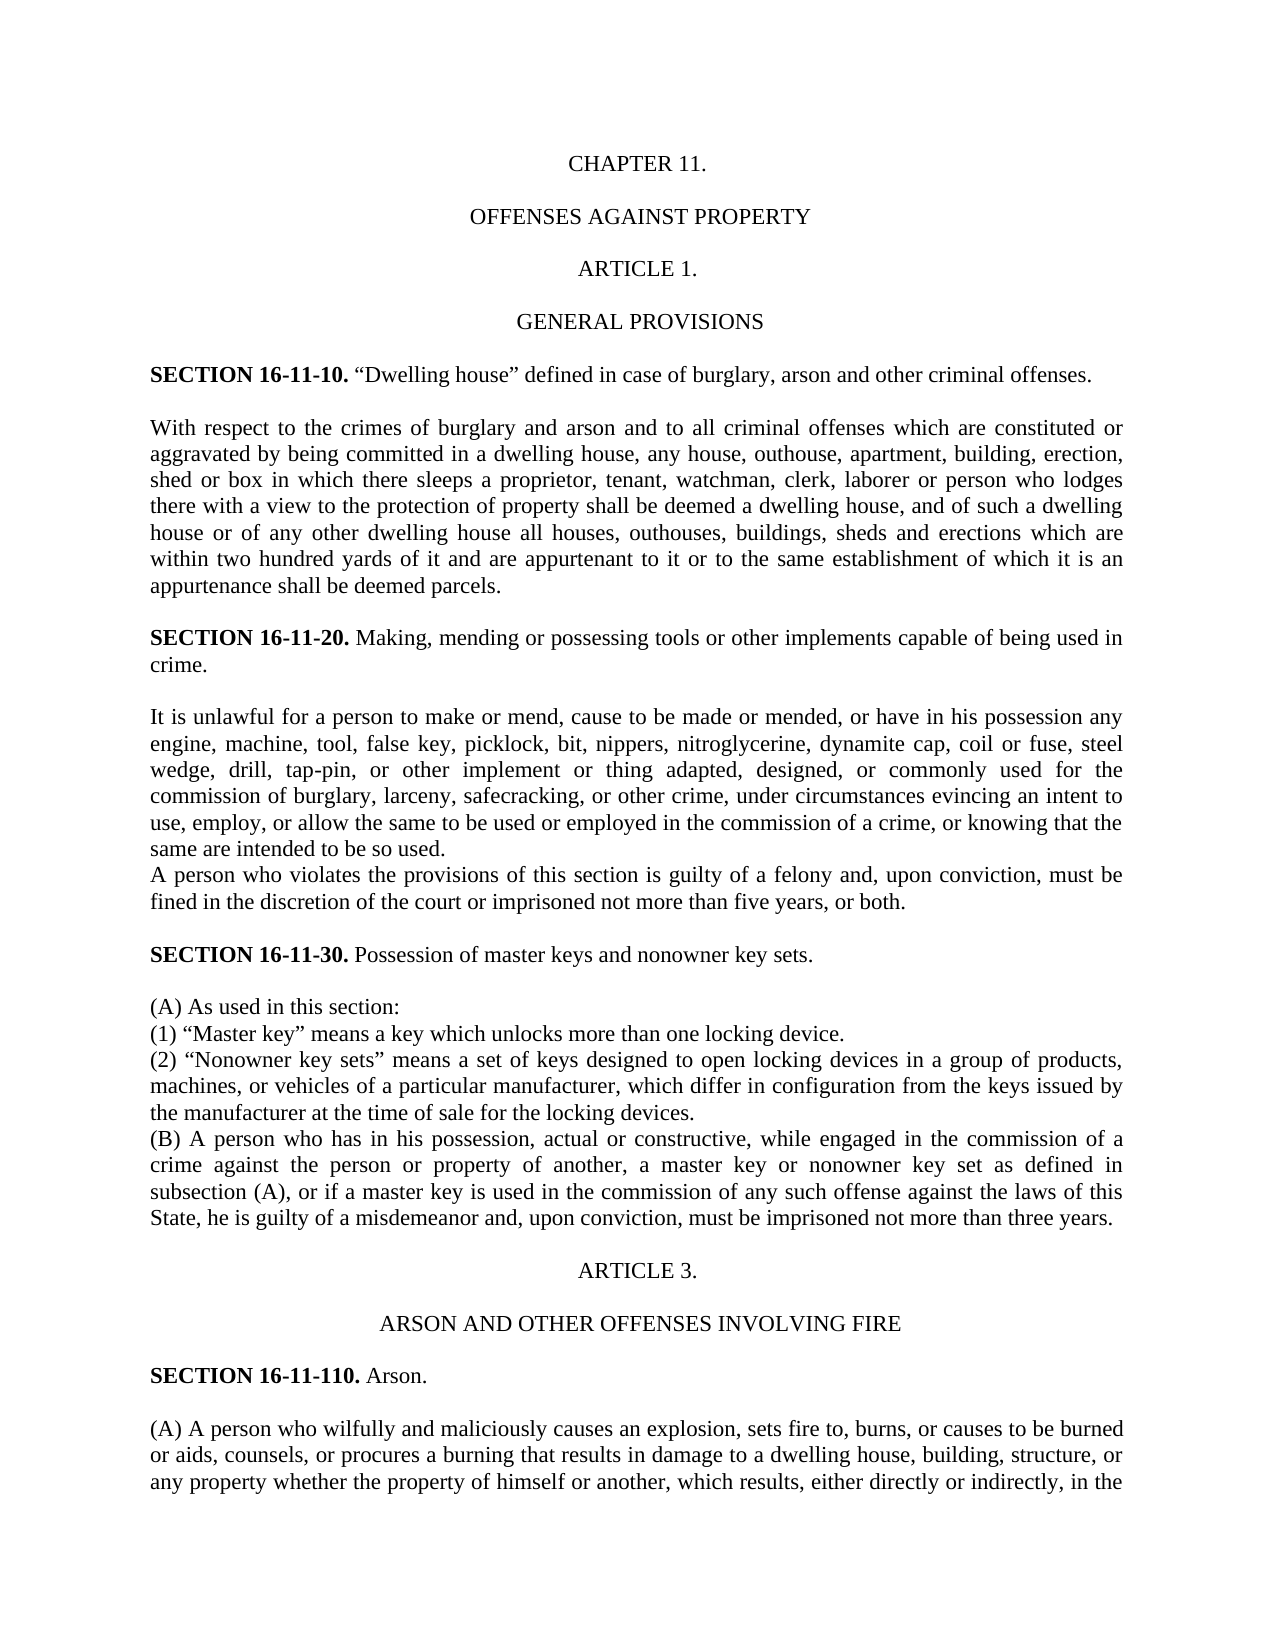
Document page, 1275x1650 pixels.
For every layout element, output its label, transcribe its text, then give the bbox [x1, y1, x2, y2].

text ARSON AND OTHER OFFENSES INVOLVING FIRE [150, 1309, 1125, 1336]
text With respect to the crimes of burglary and arson and to all criminal offenses which are constituted or aggravated by being committed in a dwelling house, any house, outhouse, apartment, building, erection, shed or box in which there sleeps a proprietor, tenant, watchman, clerk, laborer or person who lodges there with a view to the protection of property shall be deemed a dwelling house, and of such a dwelling house or of any other dwelling house all houses, outhouses, buildings, sheds and erections which are within two hundred yards of it and are appurtenant to it or to the same establishment of which it is an appurtenance shall be deemed parcels. [150, 413, 1125, 598]
text CHAPTER 11. [150, 150, 1125, 176]
text It is unlawful for a person to make or mend, cause to be made or mended, or have in his possession any engine, machine, tool, false key, picklock, bit, nippers, nitroglycerine, dynamite cap, coil or fuse, steel wedge, drill, tap-pin, or other implement or thing adapted, designed, or commonly used for the commission of burglary, larceny, safecracking, or other crime, under circumstances evincing an intent to use, employ, or allow the same to be used or employed in the commission of a crime, or knowing that the same are intended to be so used. [150, 703, 1125, 862]
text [150, 1415, 1125, 1494]
text A person who violates the provisions of this section is guilty of a felony and, upon conviction, must be fined in the discretion of the court or imprisoned not more than five years, or both. [150, 862, 1125, 914]
text ARTICLE 1. [150, 255, 1125, 282]
text ARTICLE 3. [150, 1257, 1125, 1283]
text (B) A person who has in his possession, actual or constructive, while engaged in the commission of a crime against the person or property of another, a master key or nonowner key set as defined in subsection (A), or if a master key is used in the commission of any such offense against the laws of this State, he is guilty of a misdemeanor and, upon conviction, must be imprisoned not more than three years. [150, 1125, 1125, 1231]
text SECTION 16-11-110. Arson. [150, 1362, 1125, 1389]
text (1) “Master key” means a key which unlocks more than one locking device. [150, 1020, 1125, 1046]
text (A) As used in this section: [150, 993, 1125, 1020]
text (2) “Nonowner key sets” means a set of keys designed to open locking devices in a group of products, machines, or vehicles of a particular manufacturer, which differ in configuration from the keys issued by the manufacturer at the time of sale for the locking devices. [150, 1046, 1125, 1125]
text SECTION 16-11-30. Possession of master keys and nonowner key sets. [150, 941, 1125, 967]
text SECTION 16-11-20. Making, mending or possessing tools or other implements capable of being used in crime. [150, 624, 1125, 677]
text GENERAL PROVISIONS [150, 308, 1125, 334]
text SECTION 16-11-10. “Dwelling house” defined in case of burglary, arson and other criminal offenses. [150, 361, 1125, 387]
text OFFENSES AGAINST PROPERTY [150, 203, 1125, 229]
